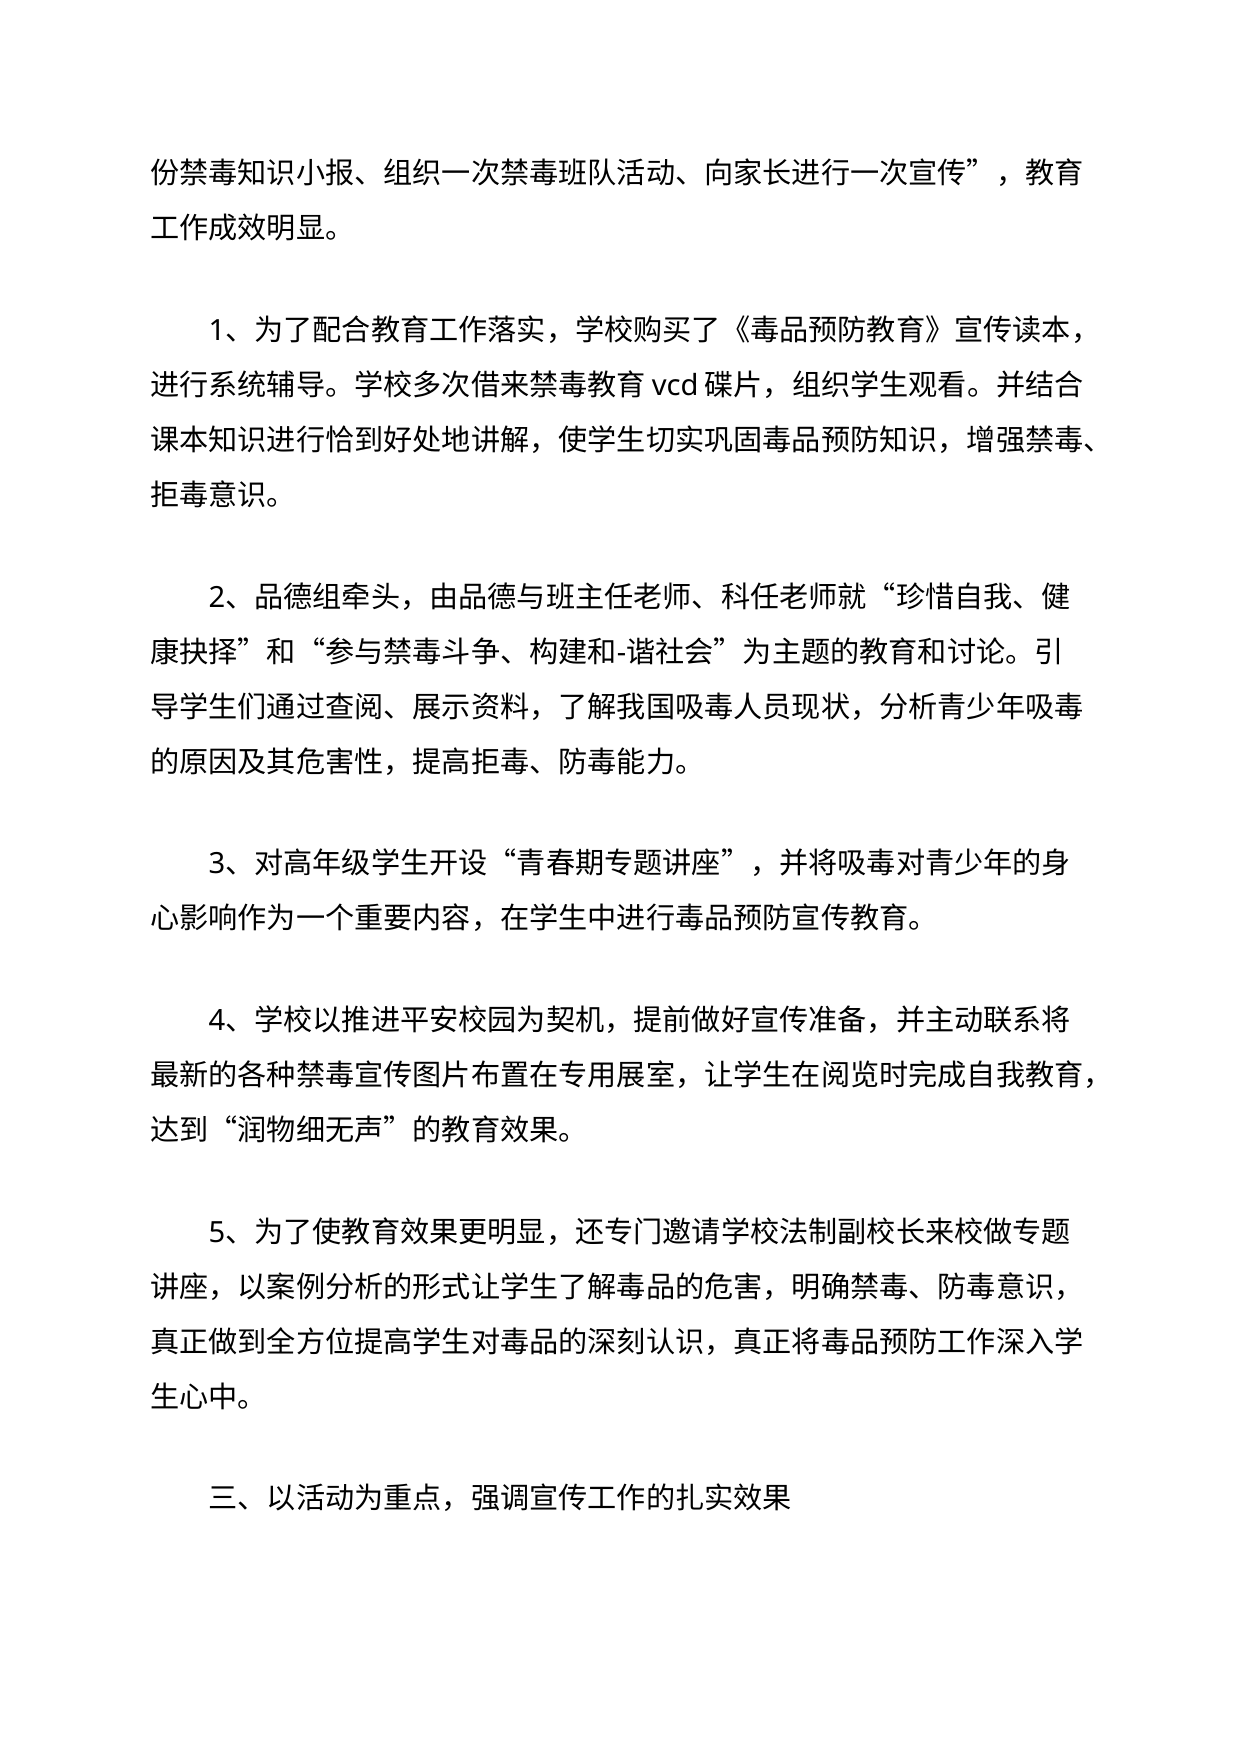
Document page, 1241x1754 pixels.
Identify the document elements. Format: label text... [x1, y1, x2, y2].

text 2、品德组牵头，由品德与班主任老师、科任老师就“珍惜自我、健康抉择”和“参与禁毒斗争、构建和-谐社会”为主题的教育和讨论。引导学生们通过查阅、展示资料，了解我国吸毒人员现状，分析青少年吸毒的原因及其危害性，提高拒毒、防毒能力。 [150, 573, 1090, 781]
text 三、以活动为重点，强调宣传工作的扎实效果 [150, 1475, 1090, 1517]
text 4、学校以推进平安校园为契机，提前做好宣传准备，并主动联系将最新的各种禁毒宣传图片布置在专用展室，让学生在阅览时完成自我教育，达到“润物细无声”的教育效果。 [150, 997, 1090, 1149]
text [150, 150, 1090, 247]
text 5、为了使教育效果更明显，还专门邀请学校法制副校长来校做专题讲座，以案例分析的形式让学生了解毒品的危害，明确禁毒、防毒意识，真正做到全方位提高学生对毒品的深刻认识，真正将毒品预防工作深入学生心中。 [150, 1208, 1090, 1416]
text 3、对高年级学生开设“青春期专题讲座”，并将吸毒对青少年的身心影响作为一个重要内容，在学生中进行毒品预防宣传教育。 [150, 840, 1090, 937]
text 1、为了配合教育工作落实，学校购买了《毒品预防教育》宣传读本，进行系统辅导。学校多次借来禁毒教育vcd碟片，组织学生观看。并结合课本知识进行恰到好处地讲解，使学生切实巩固毒品预防知识，增强禁毒、拒毒意识。 [150, 307, 1090, 514]
